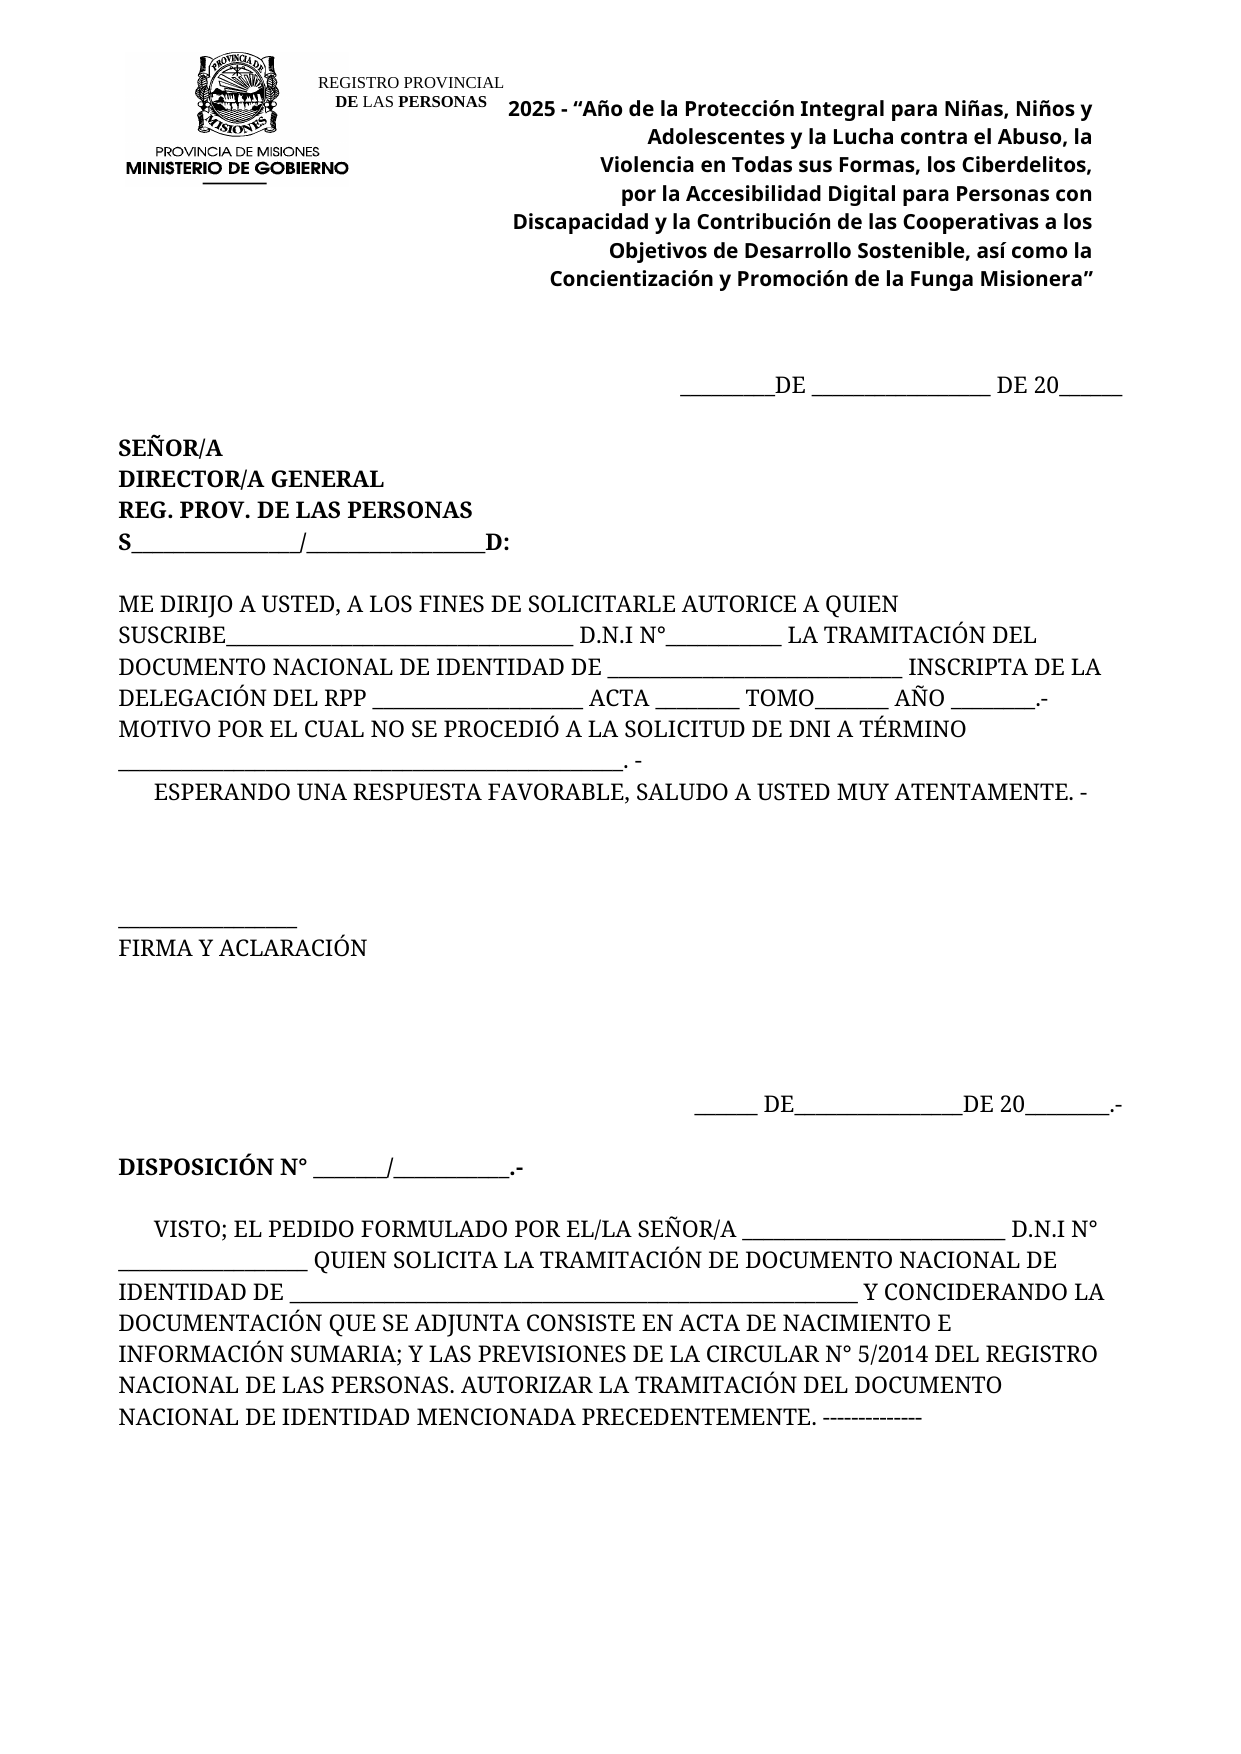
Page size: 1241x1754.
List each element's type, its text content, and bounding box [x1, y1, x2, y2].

text REG. PROV. DE LAS PERSONAS [118, 494, 1122, 525]
text VISTO; EL PEDIDO FORMULADO POR EL/LA SEÑOR/A _________________________ D.N.I N° __________________ QUIEN SOLICITA LA TRAMITACIÓN DE DOCUMENTO NACIONAL DE IDENTIDAD DE ______________________________________________________ Y CONCIDERANDO LA DOCUMENTACIÓN QUE SE ADJUNTA CONSISTE EN ACTA DE NACIMIENTO E INFORMACIÓN SUMARIA; Y LAS PREVISIONES DE LA CIRCULAR N° 5/2014 DEL REGISTRO NACIONAL DE LAS PERSONAS. AUTORIZAR LA TRAMITACIÓN DEL DOCUMENTO NACIONAL DE IDENTIDAD MENCIONADA PRECEDENTEMENTE. -------------- [118, 1213, 1122, 1432]
text _________________ [118, 900, 1122, 932]
text MOTIVO POR EL CUAL NO SE PROCEDIÓ A LA SOLICITUD DE DNI A TÉRMINO ________________________________________________. - [118, 713, 1122, 775]
text ME DIRIJO A USTED, A LOS FINES DE SOLICITARLE AUTORICE A QUIEN SUSCRIBE_________________________________ D.N.I N°___________ LA TRAMITACIÓN DEL DOCUMENTO NACIONAL DE IDENTIDAD DE ____________________________ INSCRIPTA DE LA DELEGACIÓN DEL RPP ____________________ ACTA ________ TOMO_______ AÑO ________.- [118, 588, 1122, 713]
text DISPOSICIÓN N° _______/___________.- [118, 1150, 1122, 1182]
text ESPERANDO UNA RESPUESTA FAVORABLE, SALUDO A USTED MUY ATENTAMENTE. - [118, 775, 1122, 807]
text FIRMA Y ACLARACIÓN [118, 932, 1122, 963]
picture [125, 52, 349, 187]
text ______ DE________________DE 20________.- [118, 1088, 1122, 1119]
text S________________/_________________D: [118, 525, 1122, 557]
text SEÑOR/A [118, 432, 1122, 463]
text DIRECTOR/A GENERAL [118, 463, 1122, 494]
picture [341, 78, 349, 87]
text _________DE _________________ DE 20______ [118, 369, 1122, 400]
